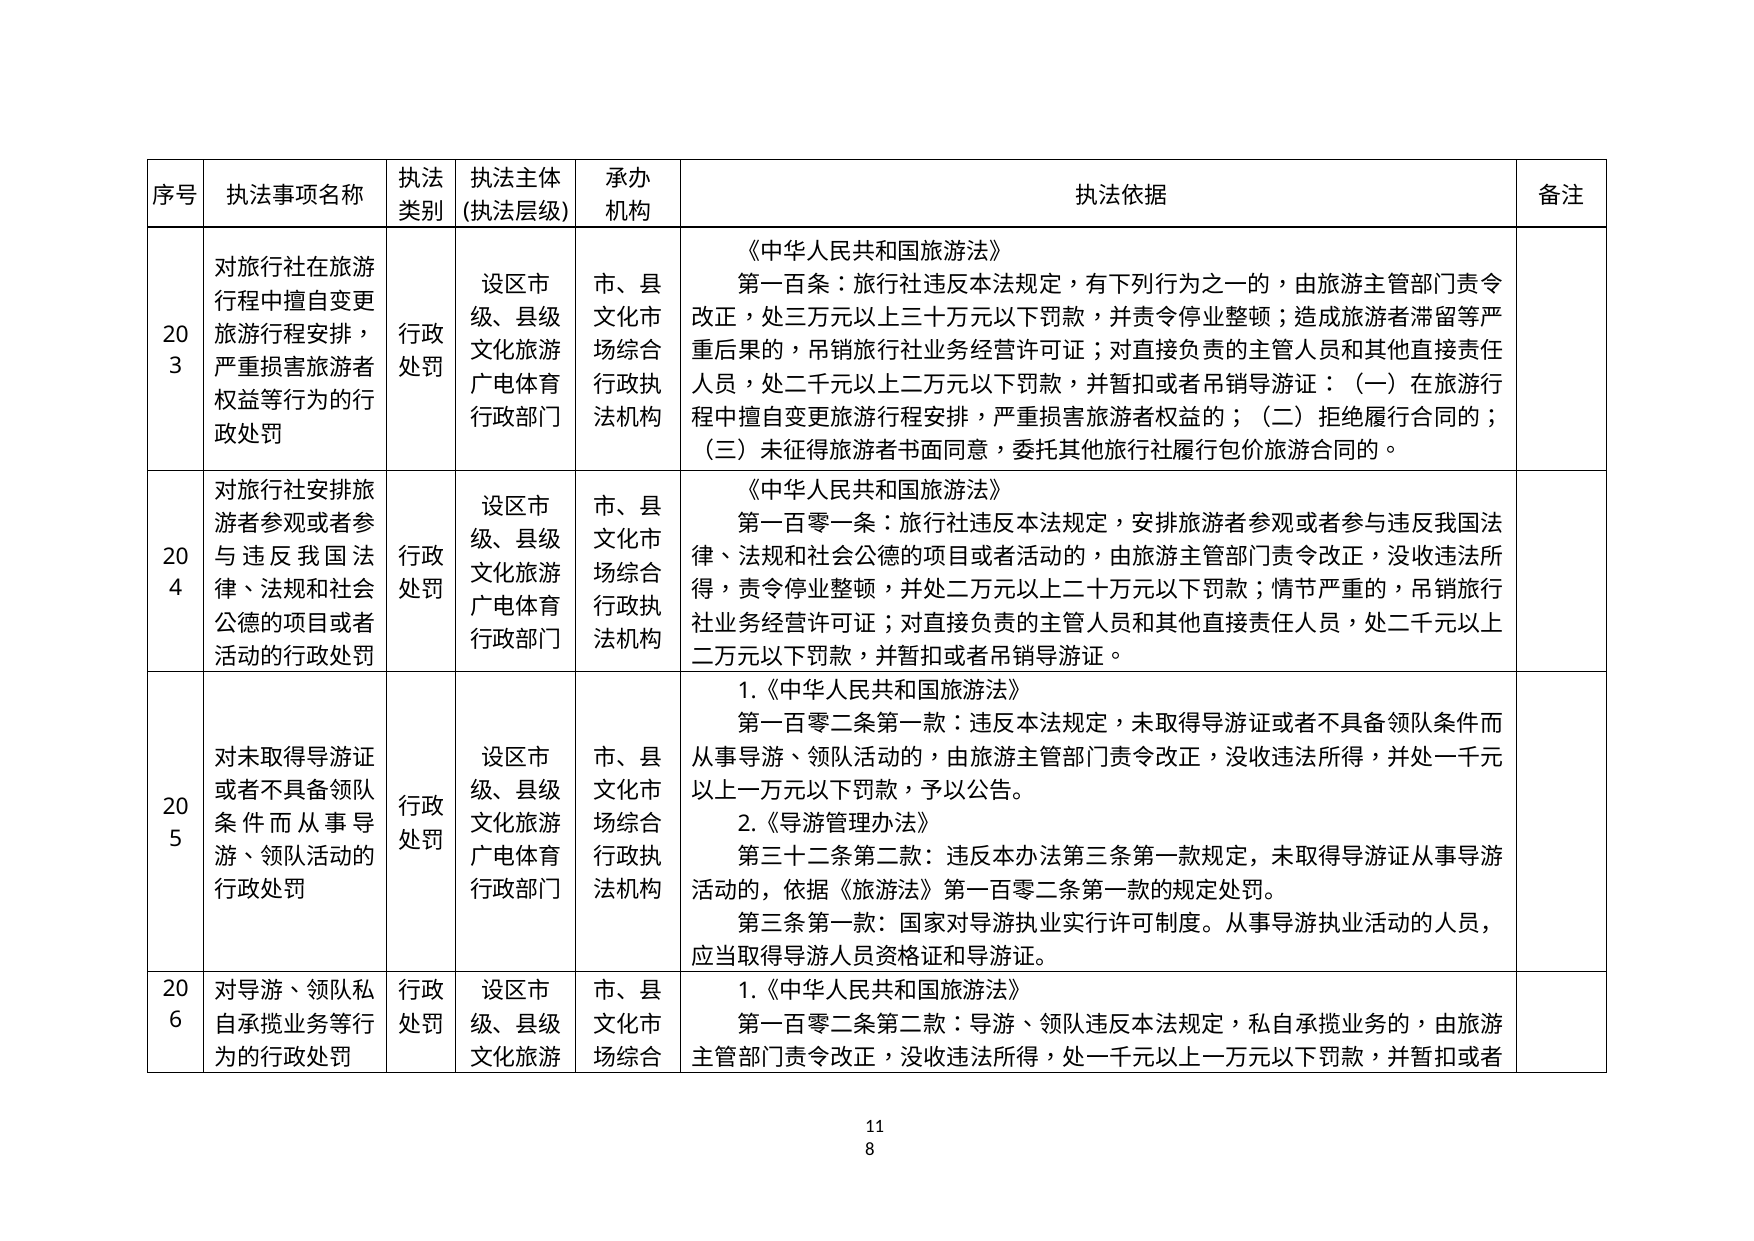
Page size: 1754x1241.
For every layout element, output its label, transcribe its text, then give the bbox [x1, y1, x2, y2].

table_cell 行政处罚 [387, 672, 455, 971]
table_cell 设区市级、县级文化旅游广电体育行政部门 [456, 471, 575, 671]
table_header 承办 机构 [576, 160, 680, 226]
table_cell 204 [148, 471, 203, 671]
table_cell 《中华人民共和国旅游法》 第一百零一条：旅行社违反本法规定，安排旅游者参观或者参与违反我国法律、法规和社会公德的项目或者活动的，由旅游主管部门责令改正，没收违法所得，责令停业整顿，并处二万元以上二十万元以下罚款；情节严重的，吊销旅行社业务经营许可证；对直接负责的主管人员和其他直接责任人员，处二千元以上二万元以下罚款，并暂扣或者吊销导游证。 [681, 471, 1516, 671]
table_header 执法类别 [387, 160, 455, 226]
table_cell 203 [148, 228, 203, 470]
table_cell 设区市级、县级文化旅游广电体育行政部门 [456, 228, 575, 470]
table_header 执法依据 [681, 160, 1516, 226]
table_cell 行政处罚 [387, 972, 455, 1072]
table_cell 对旅行社安排旅游者参观或者参与违反我国法律、法规和社会公德的项目或者活动的行政处罚 [204, 471, 386, 671]
table_cell 市、县文化市场综合行政执法机构 [576, 672, 680, 971]
table_cell [1517, 672, 1606, 971]
table_cell 对未取得导游证或者不具备领队条件而从事导游、领队活动的行政处罚 [204, 672, 386, 971]
table_header 执法事项名称 [204, 160, 386, 226]
table_cell 行政处罚 [387, 471, 455, 671]
table_header 执法主体 (执法层级) [456, 160, 575, 226]
table_cell [1517, 228, 1606, 470]
table_cell 205 [148, 672, 203, 971]
table_cell 《中华人民共和国旅游法》 第一百条：旅行社违反本法规定，有下列行为之一的，由旅游主管部门责令改正，处三万元以上三十万元以下罚款，并责令停业整顿；造成旅游者滞留等严重后果的，吊销旅行社业务经营许可证；对直接负责的主管人员和其他直接责任人员，处二千元以上二万元以下罚款，并暂扣或者吊销导游证：（一）在旅游行程中擅自变更旅游行程安排，严重损害旅游者权益的；（二）拒绝履行合同的；（三）未征得旅游者书面同意，委托其他旅行社履行包价旅游合同的。 [681, 228, 1516, 470]
table_cell 对旅行社在旅游行程中擅自变更旅游行程安排，严重损害旅游者权益等行为的行政处罚 [204, 228, 386, 470]
table_header 序号 [148, 160, 203, 226]
table_cell 市、县文化市场综合行政执法机构 [576, 972, 680, 1072]
table_cell 行政处罚 [387, 228, 455, 470]
table_header 备注 [1517, 160, 1606, 226]
table_cell 市、县文化市场综合行政执法机构 [576, 471, 680, 671]
table_cell 设区市级、县级文化旅游广电体育行政部门 [456, 672, 575, 971]
table_cell 对导游、领队私自承揽业务等行为的行政处罚 [204, 972, 386, 1072]
table_cell 设区市级、县级文化旅游广电体育行政部门 [456, 972, 575, 1072]
table_cell [1517, 972, 1606, 1072]
table_cell [1517, 471, 1606, 671]
table_cell 市、县文化市场综合行政执法机构 [576, 228, 680, 470]
table_cell 206 [148, 972, 203, 1072]
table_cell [681, 972, 1516, 1072]
table_cell 1.《中华人民共和国旅游法》 第一百零二条第一款：违反本法规定，未取得导游证或者不具备领队条件而从事导游、领队活动的，由旅游主管部门责令改正，没收违法所得，并处一千元以上一万元以下罚款，予以公告。 2.《导游管理办法》 第三十二条第二款：违反本办法第三条第一款规定，未取得导游证从事导游活动的，依据《旅游法》第一百零二条第一款的规定处罚。 第三条第一款：国家对导游执业实行许可制度。从事导游执业活动的人员，应当取得导游人员资格证和导游证。 [681, 672, 1516, 971]
